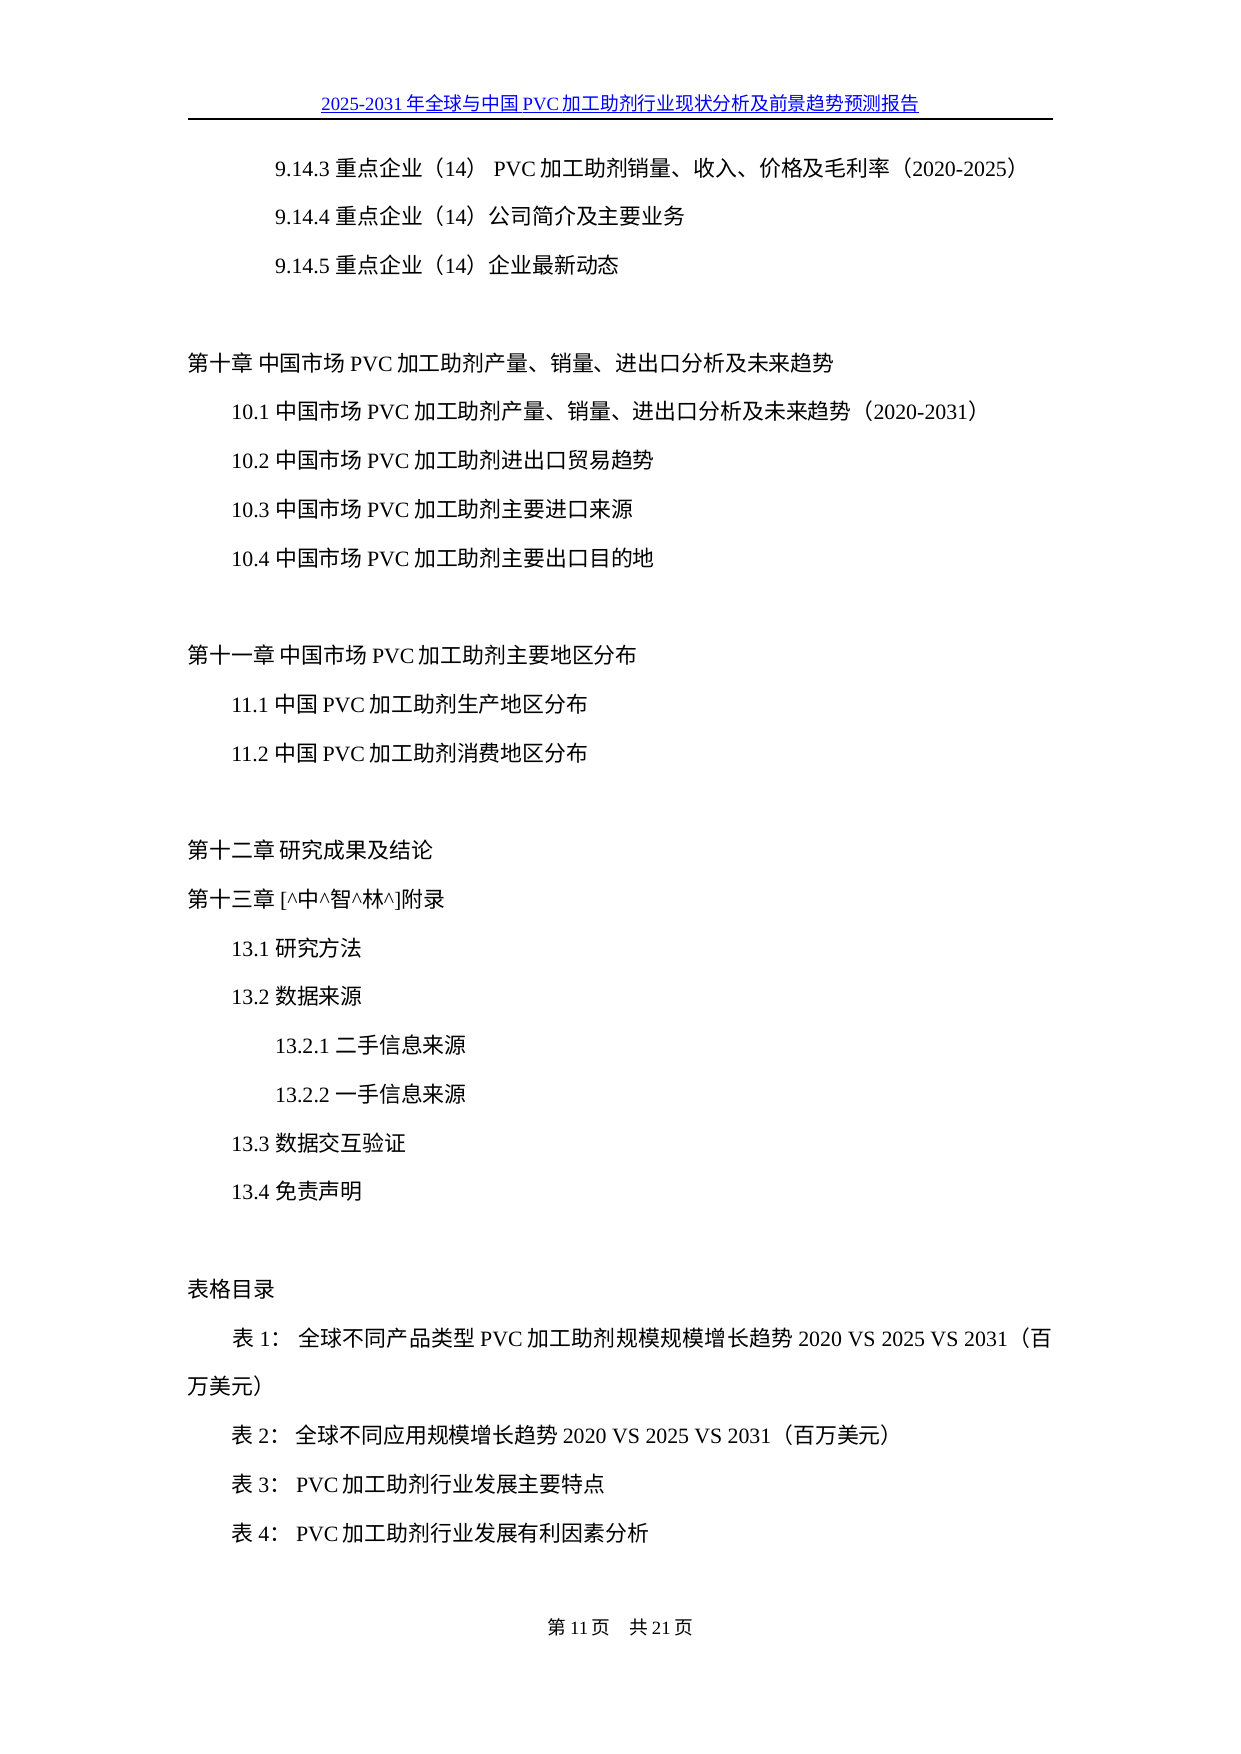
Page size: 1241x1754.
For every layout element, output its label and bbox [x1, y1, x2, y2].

text [187, 150, 1053, 1548]
